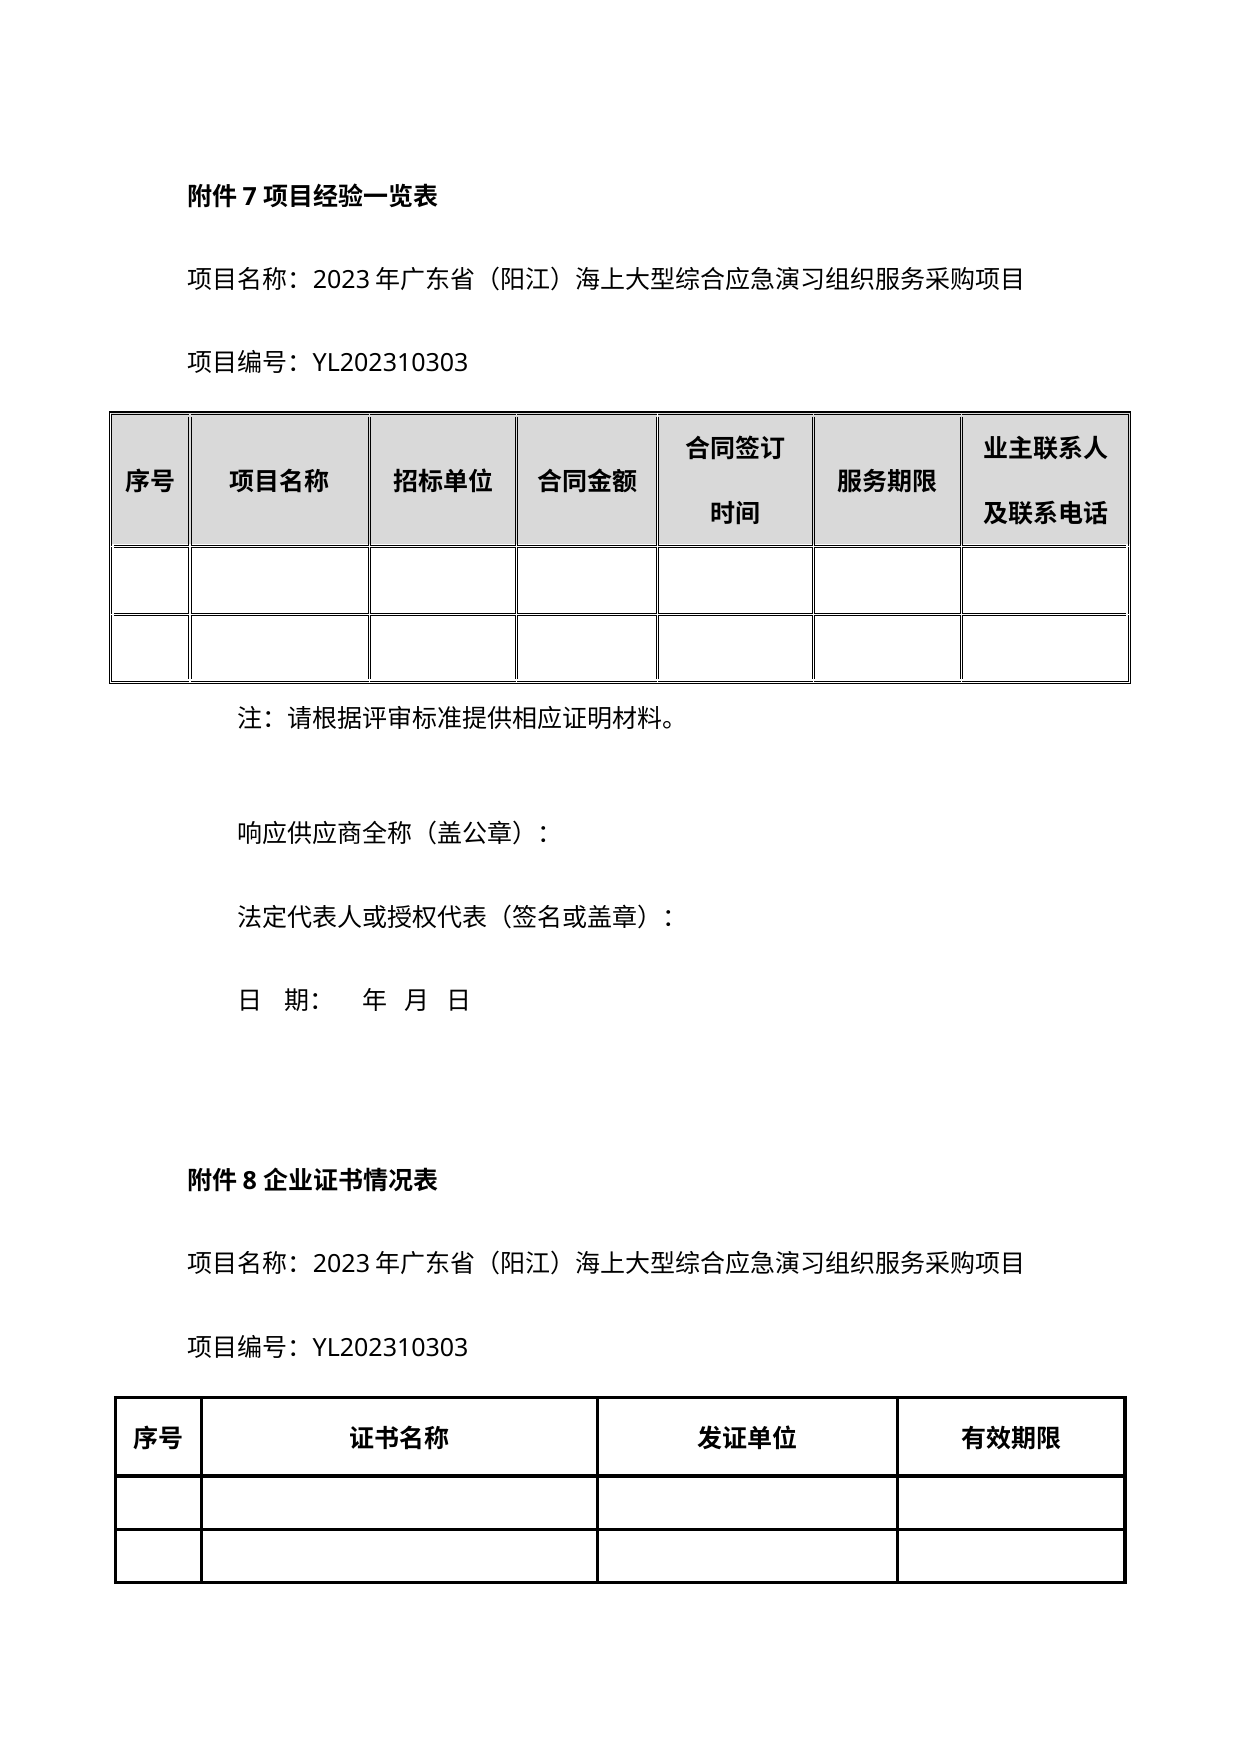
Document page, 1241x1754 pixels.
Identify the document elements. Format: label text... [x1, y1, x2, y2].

table_header 序号 [112, 413, 190, 544]
table_cell [963, 545, 1128, 613]
table_cell [659, 548, 812, 613]
text 附件8 企业证书情况表 [187, 1146, 1053, 1211]
table_cell [117, 1531, 200, 1581]
text 项目编号：YL202310303 [187, 1313, 1053, 1378]
table_header 服务期限 [814, 413, 962, 544]
table_cell [371, 548, 515, 613]
text 注：请根据评审标准提供相应证明材料。 [187, 684, 1053, 749]
table_cell [815, 548, 960, 613]
text 项目编号：YL202310303 [187, 328, 1053, 393]
table_cell [117, 1478, 200, 1527]
table_header 发证单位 [599, 1399, 896, 1474]
table_cell [962, 613, 1128, 681]
table_cell [112, 545, 188, 613]
table_header 证书名称 [203, 1399, 596, 1474]
text 日 期： 年 月 日 [187, 966, 1053, 1031]
table_cell [112, 613, 190, 681]
table_header 有效期限 [899, 1399, 1123, 1474]
table_cell [190, 616, 369, 681]
table_cell [899, 1531, 1123, 1581]
table_cell [518, 548, 656, 613]
text 项目名称：2023年广东省（阳江）海上大型综合应急演习组织服务采购项目 [188, 1229, 1053, 1294]
table_cell [899, 1478, 1123, 1527]
table_cell [192, 548, 368, 613]
table_header 序号 [117, 1399, 200, 1474]
text 附件7 项目经验一览表 [187, 162, 1053, 227]
table_header 项目名称 [190, 415, 369, 544]
text 响应供应商全称（盖公章）： [187, 799, 1053, 864]
table_cell [517, 616, 657, 681]
table_header 合同签订 时间 [658, 413, 814, 544]
table_cell [203, 1478, 596, 1527]
text 项目名称：2023年广东省（阳江）海上大型综合应急演习组织服务采购项目 [188, 245, 1053, 310]
table_cell [599, 1478, 896, 1527]
table_cell [658, 613, 814, 681]
table_cell [369, 613, 517, 681]
table_cell [599, 1531, 896, 1581]
text 法定代表人或授权代表（签名或盖章）： [187, 883, 1053, 948]
table_header 业主联系人及联系电话 [962, 415, 1128, 544]
table_cell [203, 1531, 596, 1581]
table_header 合同金额 [517, 415, 657, 544]
table_cell [814, 613, 962, 681]
table_header 招标单位 [369, 413, 517, 544]
